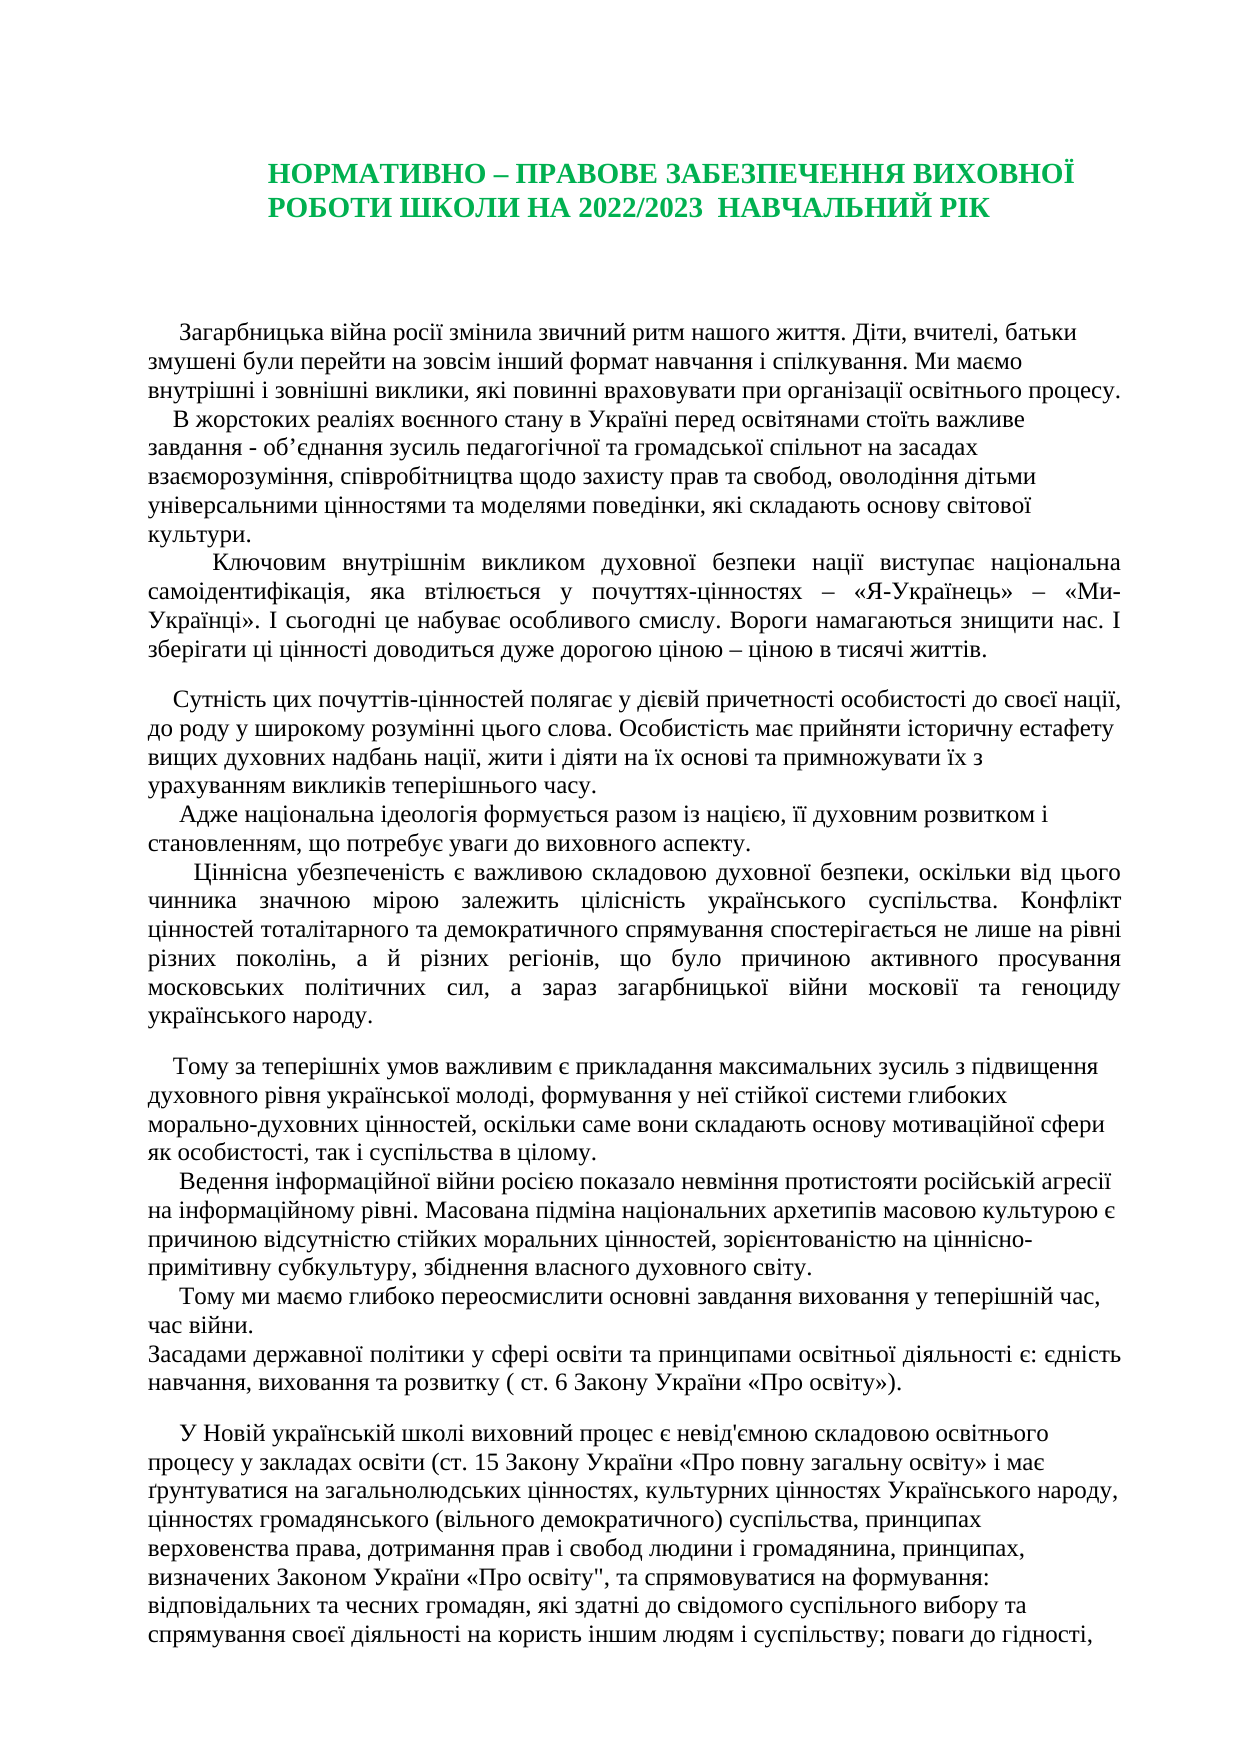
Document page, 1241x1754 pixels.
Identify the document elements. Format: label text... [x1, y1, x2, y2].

text Ціннісна убезпеченість є важливою складовою духовної безпеки, оскільки від цього чинника значною мірою залежить цілісність українського суспільства. Конфлікт цінностей тоталітарного та демократичного спрямування спостерігається не лише на рівні різних поколінь, а й різних регіонів, що було причиною активного просування московських політичних сил, а зараз загарбницької війни московії та геноциду українського народу. [148, 857, 1122, 1029]
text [148, 1591, 1122, 1648]
text В жорстоких реаліях воєнного стану в Україні перед освітянами стоїть важливе завдання - об’єднання зусиль педагогічної та громадської спільнот на засадах взаєморозуміння, співробітництва щодо захисту прав та свобод, оволодіння дітьми універсальними цінностями та моделями поведінки, які складають основу світової культури. [148, 404, 1122, 547]
text Засадами державної політики у сфері освіти та принципами освітньої діяльності є: єдність навчання, виховання та розвитку ( ст. 6 Закону України «Про освіту»). [148, 1339, 1122, 1396]
text Тому ми маємо глибоко переосмислити основні завдання виховання у теперішній час, час війни. [148, 1281, 1122, 1339]
text Загарбницька війна росії змінила звичний ритм нашого життя. Діти, вчителі, батьки змушені були перейти на зовсім інший формат навчання і спілкування. Ми маємо внутрішні і зовнішні виклики, які повинні враховувати при організації освітнього процесу. [148, 317, 1122, 404]
text Тому за теперішніх умов важливим є прикладання максимальних зусиль з підвищення духовного рівня української молоді, формування у неї стійкої системи глибоких морально-духовних цінностей, оскільки саме вони складають основу мотиваційної сфери як особистості, так і суспільства в цілому. [148, 1051, 1122, 1166]
text У Новій українській школі виховний процес є невід'ємною складовою освітнього процесу у закладах освіти (ст. 15 Закону України «Про повну загальну освіту» і має ґрунтуватися на загальнолюдських цінностях, культурних цінностях Українського народу, цінностях громадянського (вільного демократичного) суспільства, принципах верховенства права, дотримання прав і свобод людини і громадянина, принципах, визначених Законом України «Про освіту", та спрямовуватися на формування: [148, 1418, 1122, 1591]
text Сутність цих почуттів-цінностей полягає у дієвій причетності особистості до своєї нації, до роду у широкому розумінні цього слова. Особистість має прийняти історичну естафету вищих духовних надбань нації, жити і діяти на їх основі та примножувати їх з урахуванням викликів теперішнього часу. [148, 684, 1122, 799]
text Ключовим внутрішнім викликом духовної безпеки нації виступає національна самоідентифікація, яка втілюється у почуттях-цінностях – «Я-Українець» – «Ми-Українці». І сьогодні це набуває особливого смислу. Вороги намагаються знищити нас. І зберігати ці цінності доводиться дуже дорогою ціною – ціною в тисячі життів. [148, 547, 1122, 662]
text Адже національна ідеологія формується разом із нацією, її духовним розвитком і становленням, що потребує уваги до виховного аспекту. [148, 799, 1122, 857]
text Ведення інформаційної війни росією показало невміння протистояти російській агресії на інформаційному рівні. Масована підміна національних архетипів масовою культурою є причиною відсутністю стійких моральних цінностей, зорієнтованістю на ціннісно-примітивну субкультуру, збіднення власного духовного світу. [148, 1166, 1122, 1281]
